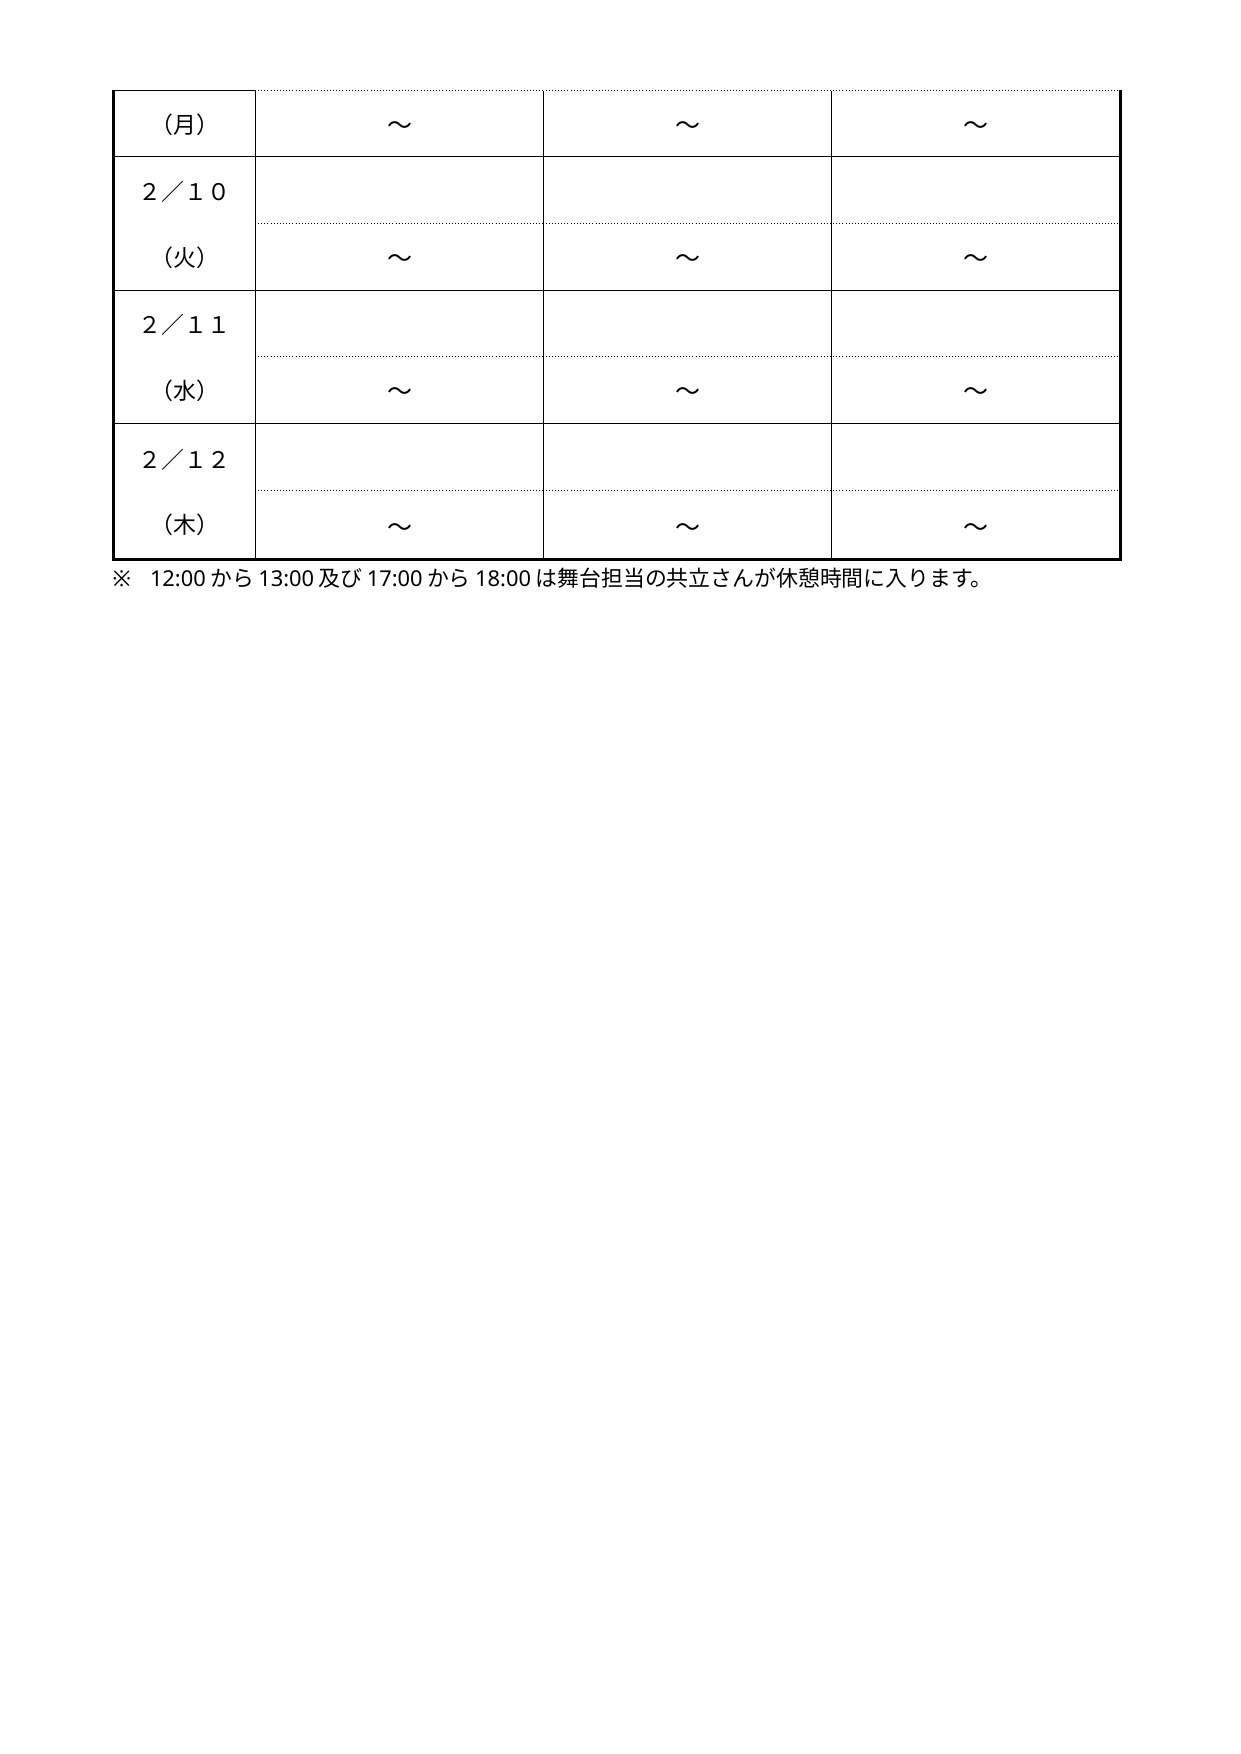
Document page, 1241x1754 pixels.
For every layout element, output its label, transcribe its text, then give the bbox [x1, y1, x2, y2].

list 12:00から13:00及び17:00から18:00は舞台担当の共立さんが休憩時間に入ります。 [112, 561, 1128, 593]
table_cell ～ [544, 356, 831, 423]
table_cell ２／１１ （水） [115, 291, 255, 423]
table_cell [256, 291, 543, 356]
table_cell ～ [256, 490, 543, 558]
table_cell [832, 291, 1119, 356]
table_cell ～ [832, 490, 1119, 558]
table_cell ～ [832, 90, 1119, 156]
table_cell ～ [544, 490, 831, 558]
table_cell ～ [256, 90, 543, 156]
table_cell ～ [256, 223, 543, 289]
table_cell ２／１０ （火） [115, 157, 255, 289]
table_cell [832, 157, 1119, 223]
table_cell ～ [544, 223, 831, 289]
table_cell [256, 157, 543, 223]
table_cell [544, 424, 831, 489]
table_cell ２／９ （月） [115, 91, 255, 156]
table_cell ～ [832, 356, 1119, 423]
table_cell ～ [832, 223, 1119, 289]
table_cell ２／１２ （木） [115, 424, 255, 558]
table_cell [544, 157, 831, 223]
table_cell ～ [256, 356, 543, 423]
table_cell [544, 291, 831, 356]
table_cell [832, 424, 1119, 489]
table_cell ～ [544, 90, 831, 156]
table_cell [256, 424, 543, 489]
